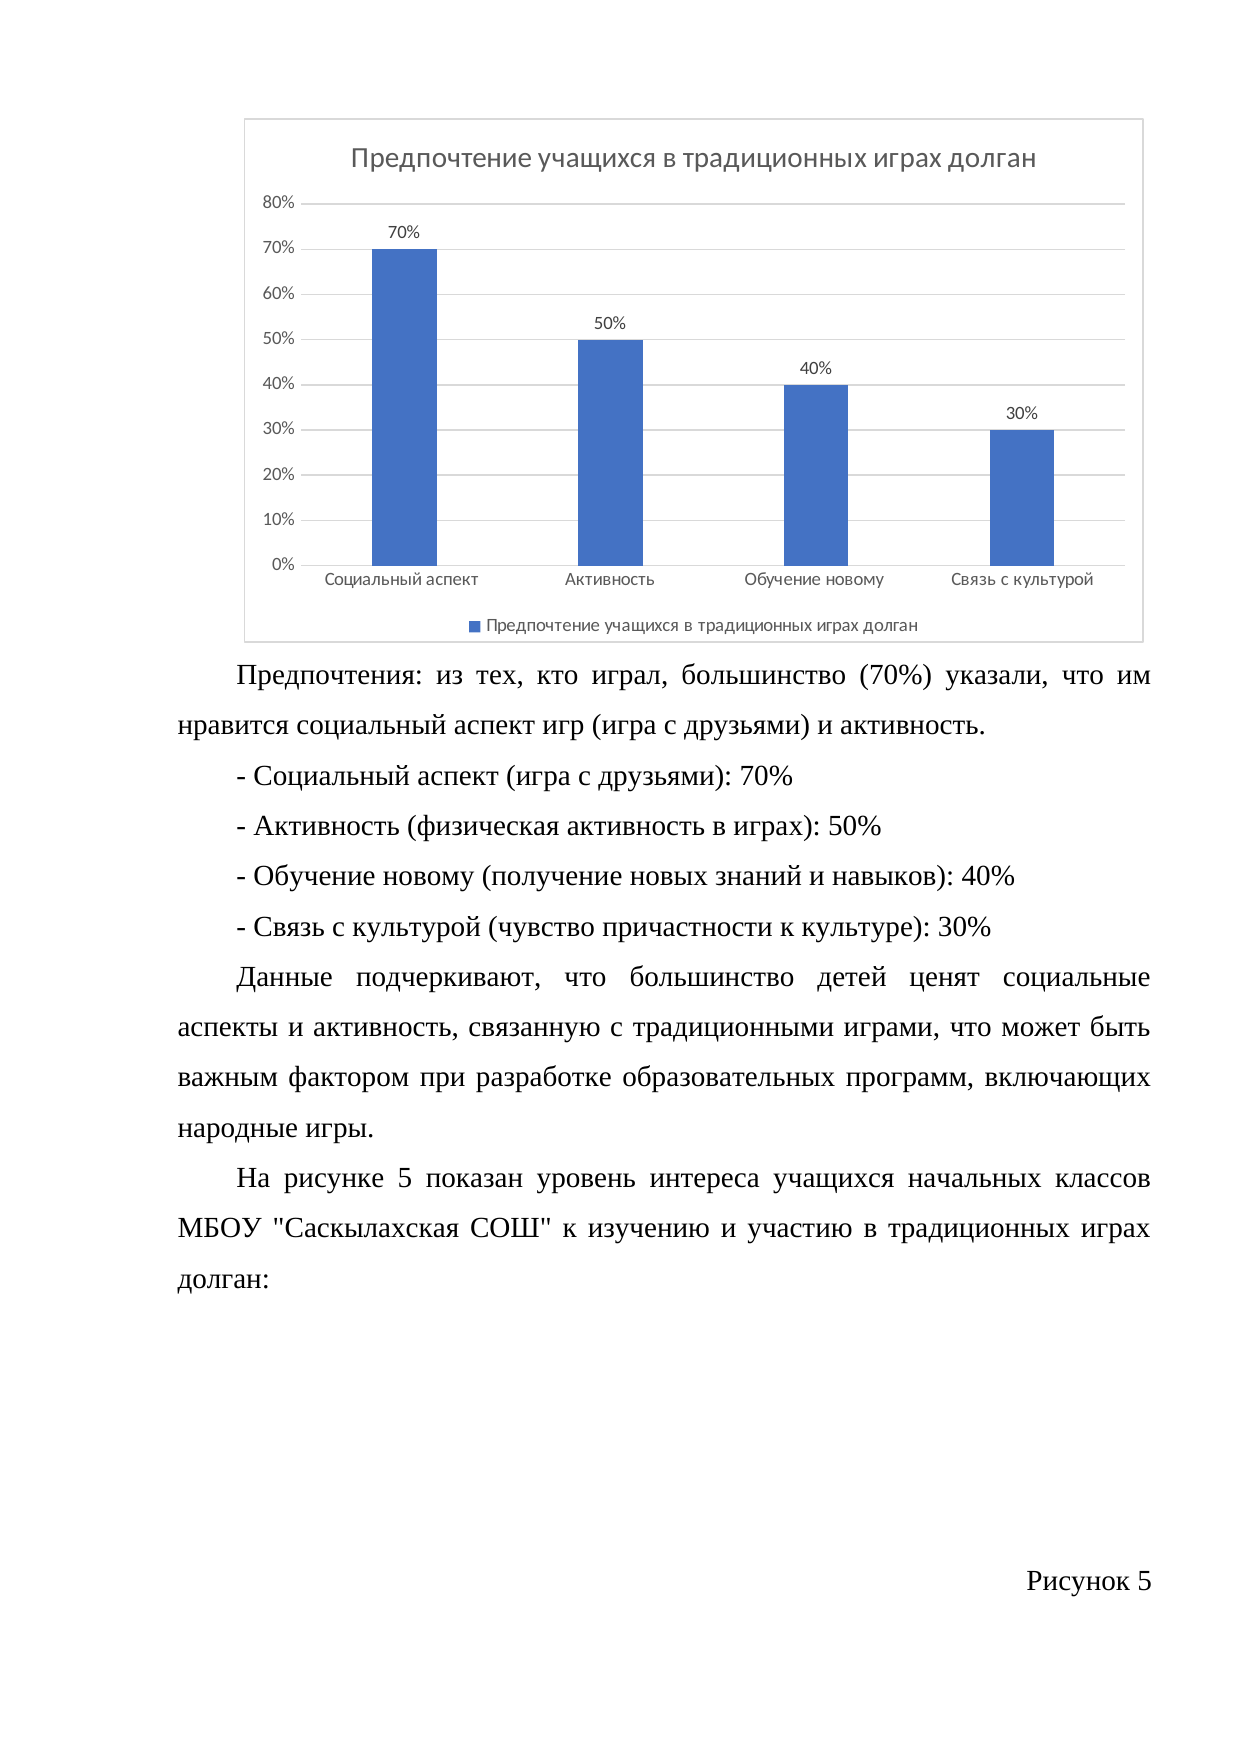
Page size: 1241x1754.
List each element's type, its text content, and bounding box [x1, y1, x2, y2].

text Данные подчеркивают, что большинство детей ценят социальные аспекты и активность, связанную с традиционными играми, что может быть важным фактором при разработке образовательных программ, включающих народные игры. [177, 959, 1152, 1143]
text - Активность (физическая активность в играх): 50% [177, 808, 1152, 842]
text - Социальный аспект (игра с друзьями): 70% [177, 758, 1152, 791]
text - Связь с культурой (чувство причастности к культуре): 30% [177, 909, 1152, 942]
text - Обучение новому (получение новых знаний и навыков): 40% [177, 858, 1152, 892]
text Рисунок 5 [177, 1563, 1152, 1596]
text На рисунке 5 показан уровень интереса учащихся начальных классов МБОУ "Саскылахская СОШ" к изучению и участию в традиционных играх долган: [177, 1160, 1152, 1294]
text Предпочтения: из тех, кто играл, большинство (70%) указали, что им нравится социальный аспект игр (игра с друзьями) и активность. [177, 657, 1152, 741]
